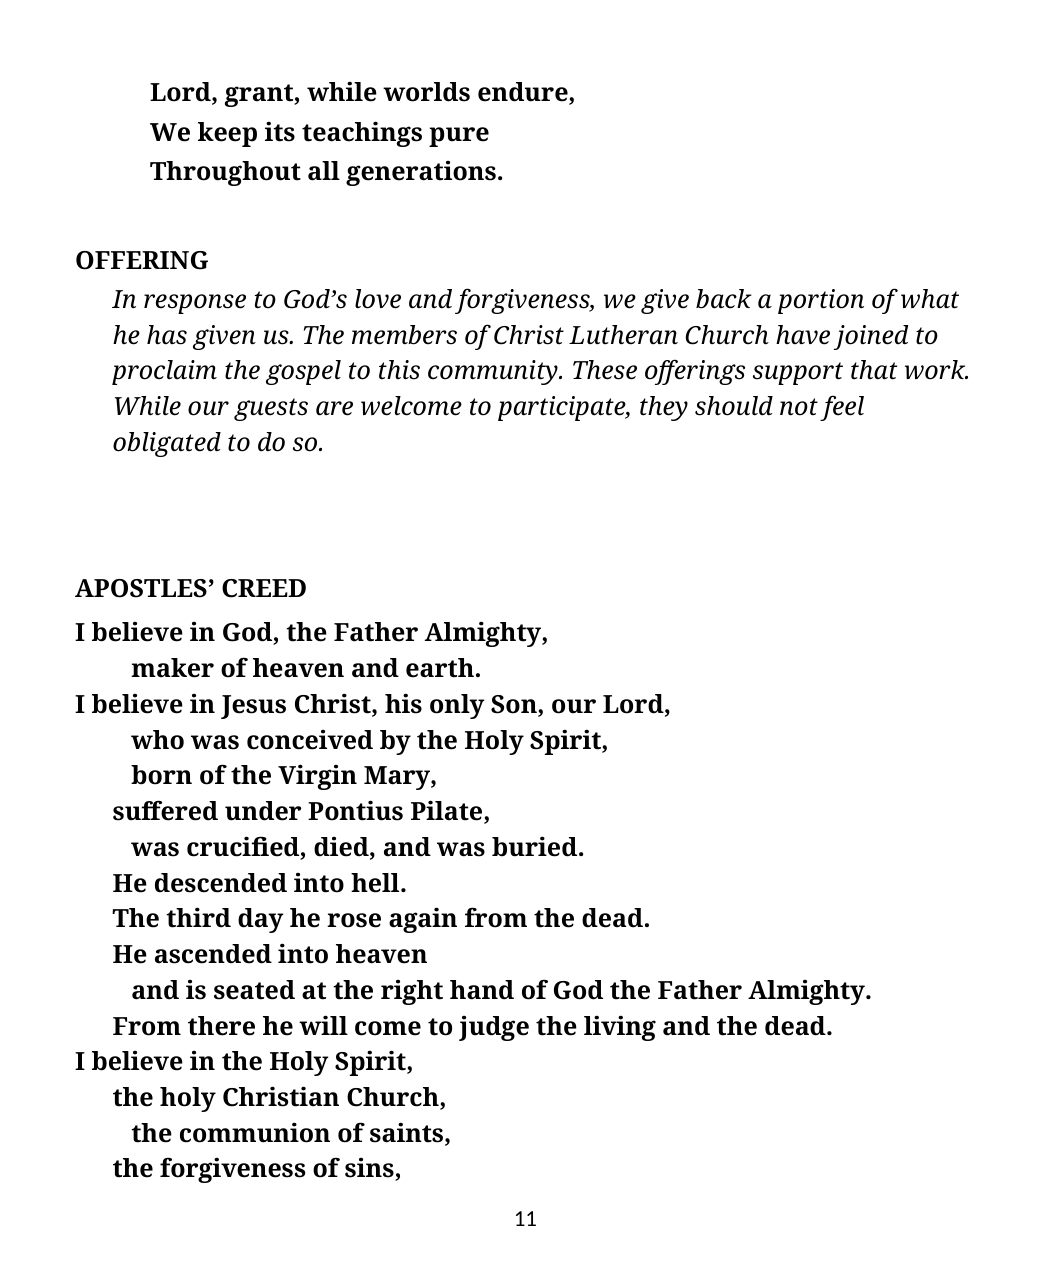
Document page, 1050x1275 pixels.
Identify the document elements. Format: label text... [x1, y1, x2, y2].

text the forgiveness of sins, [75, 1151, 975, 1185]
text the communion of saints, [75, 1115, 975, 1149]
text the holy Christian Church, [75, 1079, 975, 1114]
text maker of heaven and earth. [75, 651, 975, 685]
text OFFERING [75, 242, 975, 277]
text Lord, grant, while worlds endure, [150, 75, 975, 109]
text We keep its teachings pure [150, 114, 975, 148]
text He descended into hell. [75, 865, 975, 899]
text was crucified, died, and was buried. [75, 829, 975, 863]
text I believe in Jesus Christ, his only Son, our Lord, [75, 687, 975, 721]
text suffered under Pontius Pilate, [75, 794, 975, 828]
text From there he will come to judge the living and the dead. [75, 1008, 975, 1042]
text I believe in God, the Father Almighty, [75, 615, 975, 649]
text In response to God’s love and forgiveness, we give back a portion of what he has given us. The members of Christ Lutheran Church have joined to proclaim the gospel to this community. These offerings support that work. While our guests are welcome to participate, they should not feel obligated to do so. [112, 282, 975, 459]
text and is seated at the right hand of God the Father Almighty. [75, 972, 975, 1006]
text who was conceived by the Holy Spirit, [75, 722, 975, 756]
text I believe in the Holy Spirit, [75, 1044, 975, 1078]
text He ascended into heaven [75, 937, 975, 971]
text The third day he rose again from the dead. [75, 901, 975, 935]
text born of the Virgin Mary, [75, 758, 975, 792]
text Apostles’ Creed [75, 571, 975, 605]
text Throughout all generations. [150, 153, 975, 187]
